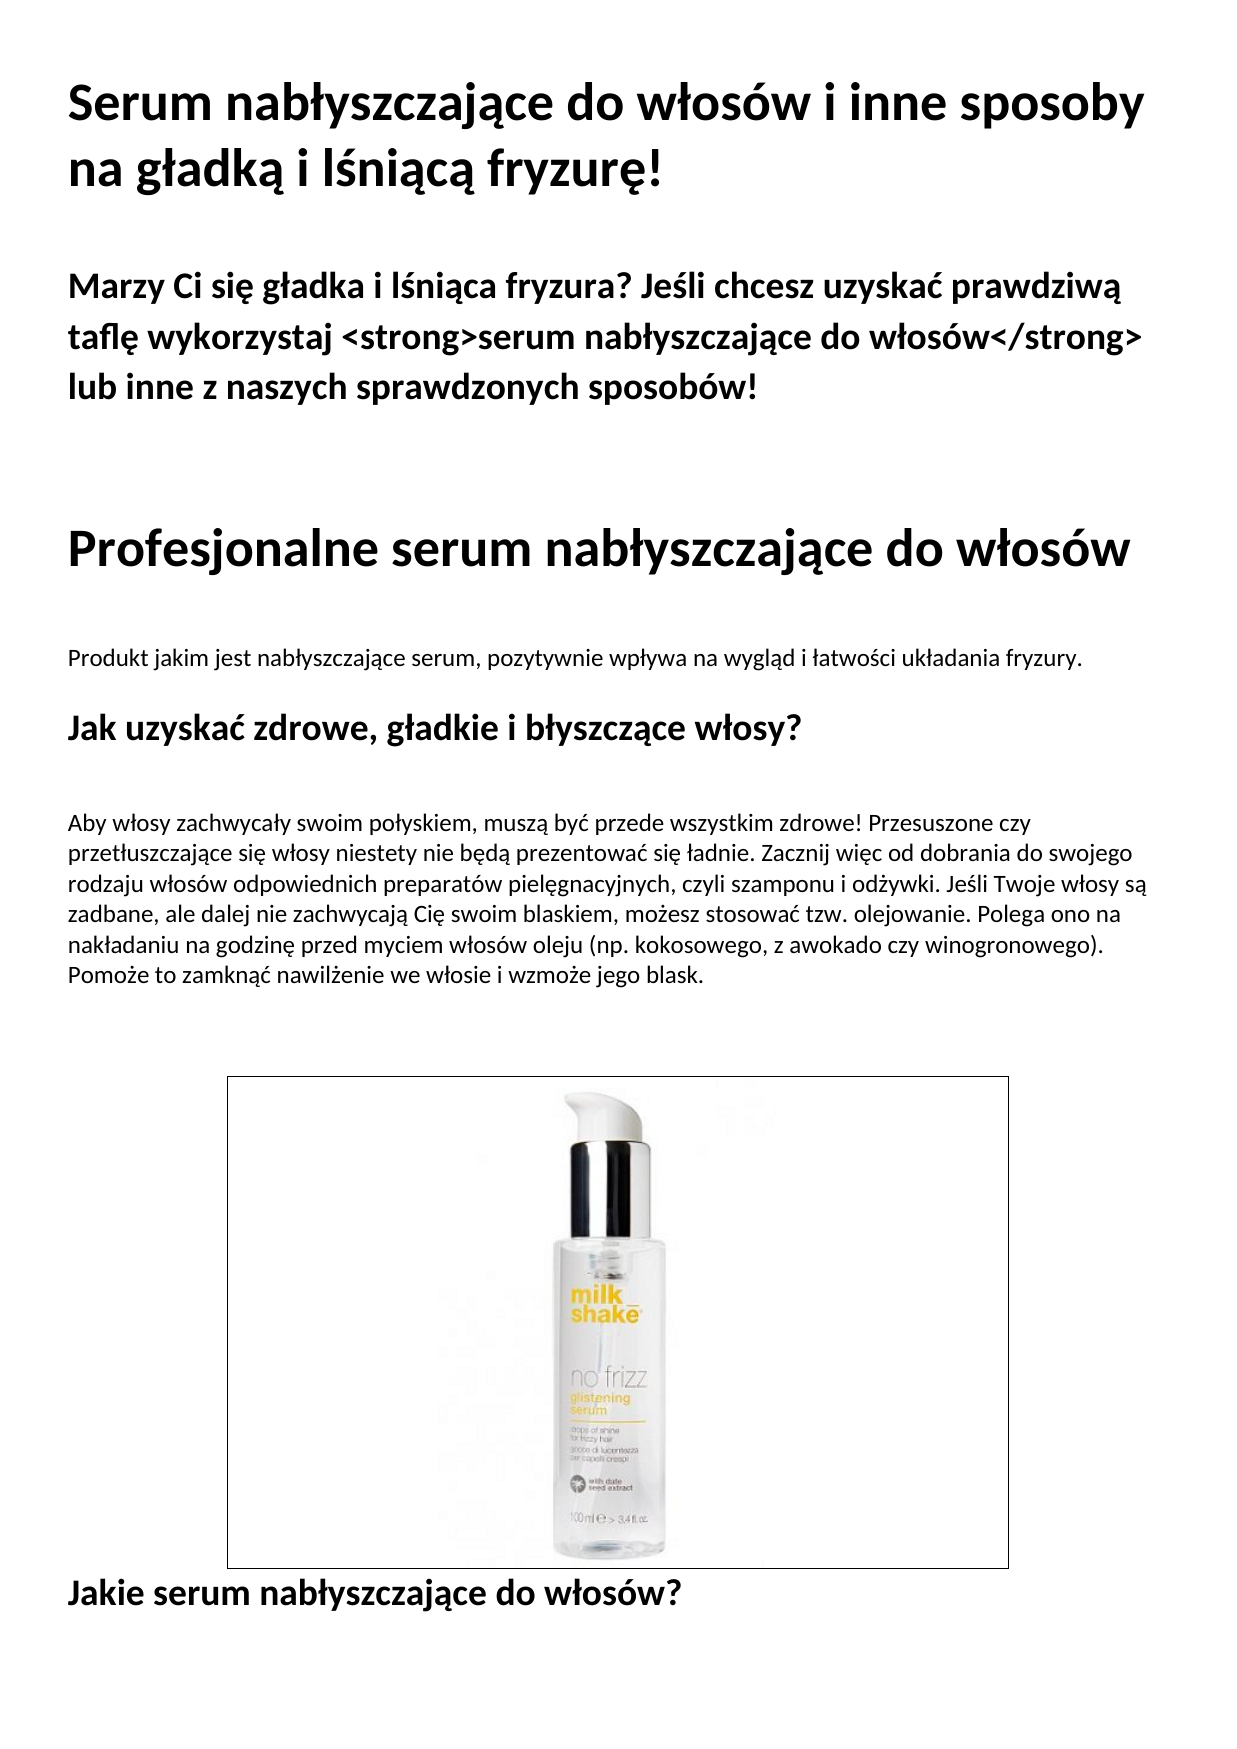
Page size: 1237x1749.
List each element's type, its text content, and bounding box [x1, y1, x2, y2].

picture [228, 1077, 1008, 1568]
text Aby włosy zachwycały swoim połyskiem, muszą być przede wszystkim zdrowe! Przesuszone czy przetłuszczające się włosy niestety nie będą prezentować się ładnie. Zacznij więc od dobrania do swojego rodzaju włosów odpowiednich preparatów pielęgnacyjnych, czyli szamponu i odżywki. Jeśli Twoje włosy są zadbane, ale dalej nie zachwycają Cię swoim blaskiem, możesz stosować tzw. olejowanie. Polega ono na nakładaniu na godzinę przed myciem włosów oleju (np. kokosowego, z awokado czy winogronowego). Pomoże to zamknąć nawilżenie we włosie i wzmoże jego blask. [68, 807, 1169, 990]
text Produkt jakim jest nabłyszczające serum, pozytywnie wpływa na wygląd i łatwości układania fryzury. [68, 642, 1169, 673]
text Jakie serum nabłyszczające do włosów? [68, 1568, 1169, 1614]
text Serum nabłyszczające do włosów i inne sposoby na gładką i lśniącą fryzurę! [68, 68, 1169, 200]
text Jak uzyskać zdrowe, gładkie i błyszczące włosy? [68, 704, 1169, 750]
text Marzy Ci się gładka i lśniąca fryzura? Jeśli chcesz uzyskać prawdziwą taflę wykorzystaj <strong>serum nabłyszczające do włosów</strong> lub inne z naszych sprawdzonych sposobów! [68, 262, 1169, 409]
text Profesjonalne serum nabłyszczające do włosów [68, 514, 1169, 580]
